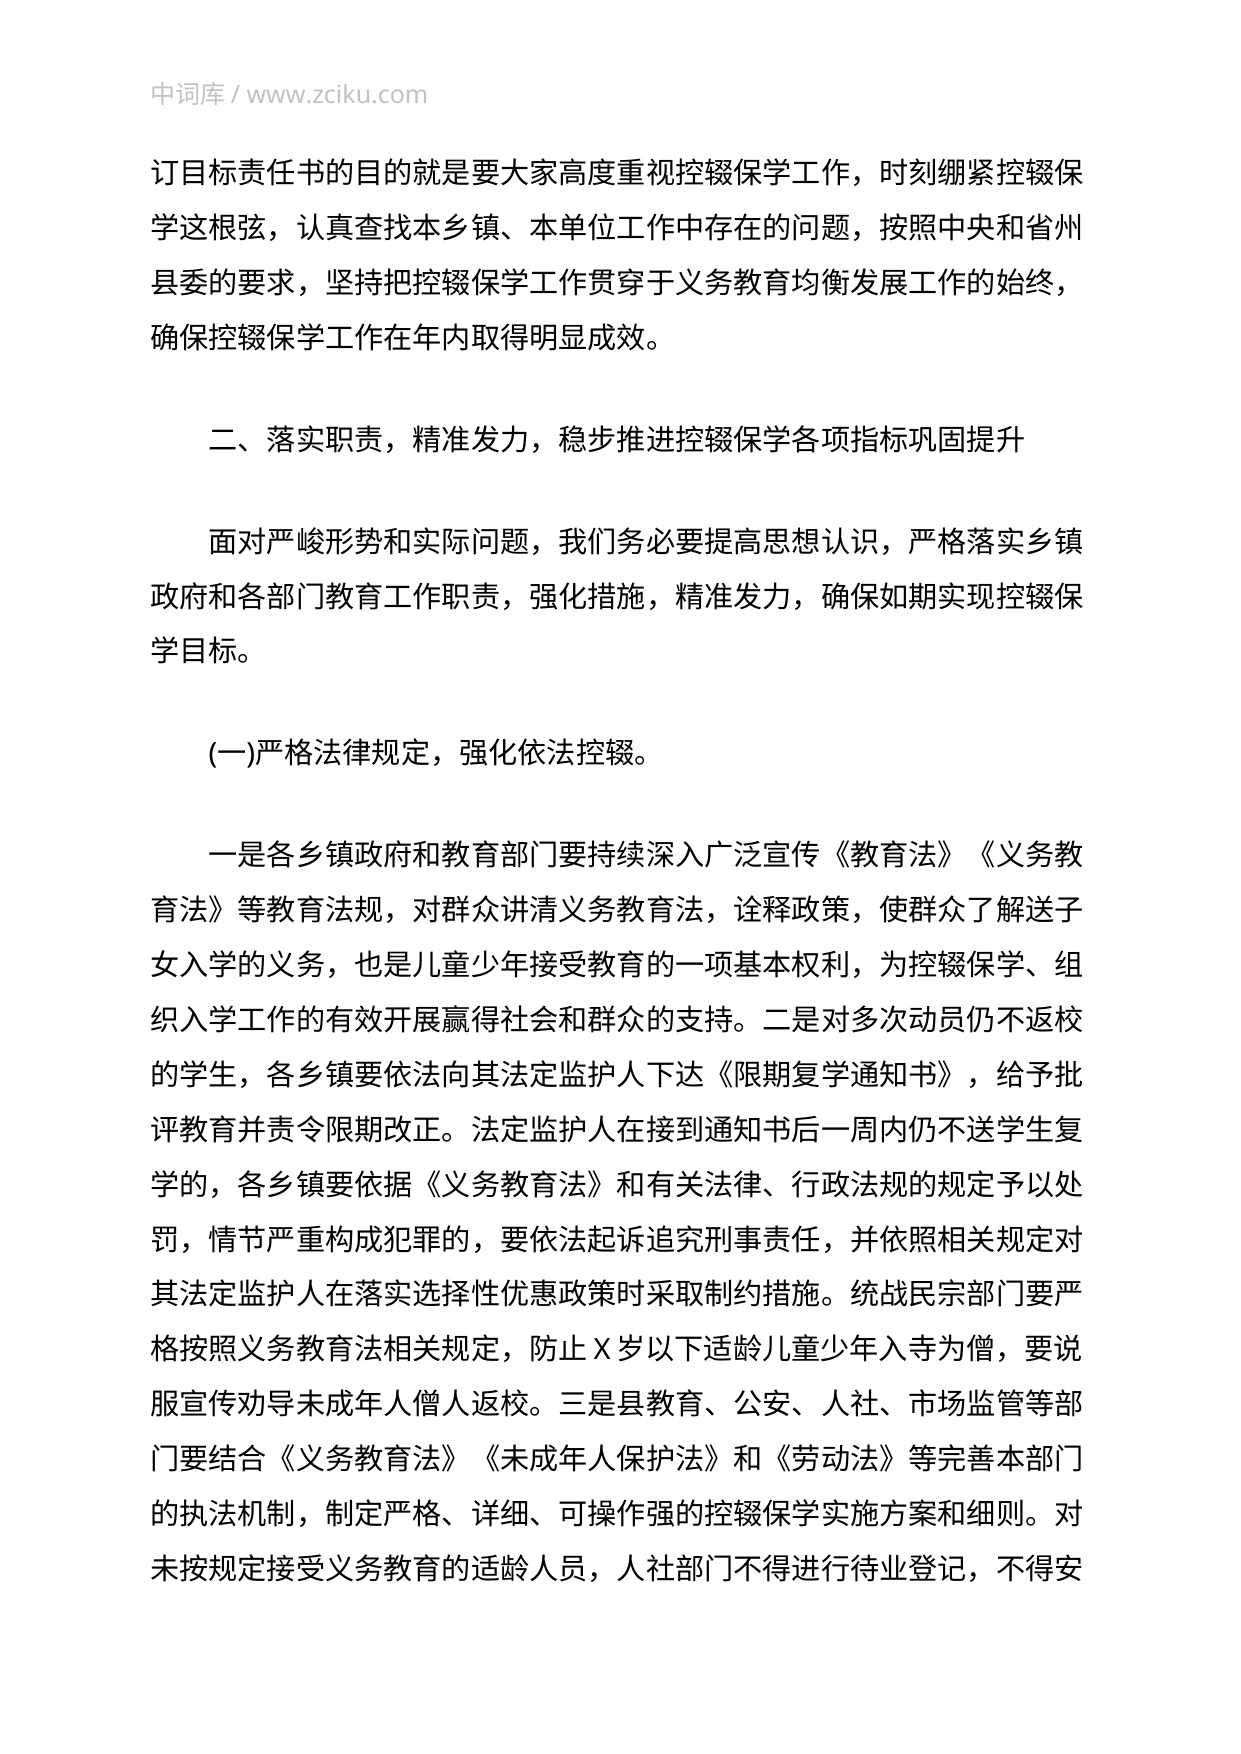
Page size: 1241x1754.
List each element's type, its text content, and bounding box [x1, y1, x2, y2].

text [150, 150, 1090, 357]
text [150, 832, 1090, 1588]
text (一)严格法律规定，强化依法控辍。 [150, 730, 1090, 772]
text 面对严峻形势和实际问题，我们务必要提高思想认识，严格落实乡镇政府和各部门教育工作职责，强化措施，精准发力，确保如期实现控辍保学目标。 [150, 518, 1090, 670]
text 二、落实职责，精准发力，稳步推进控辍保学各项指标巩固提升 [150, 416, 1090, 459]
